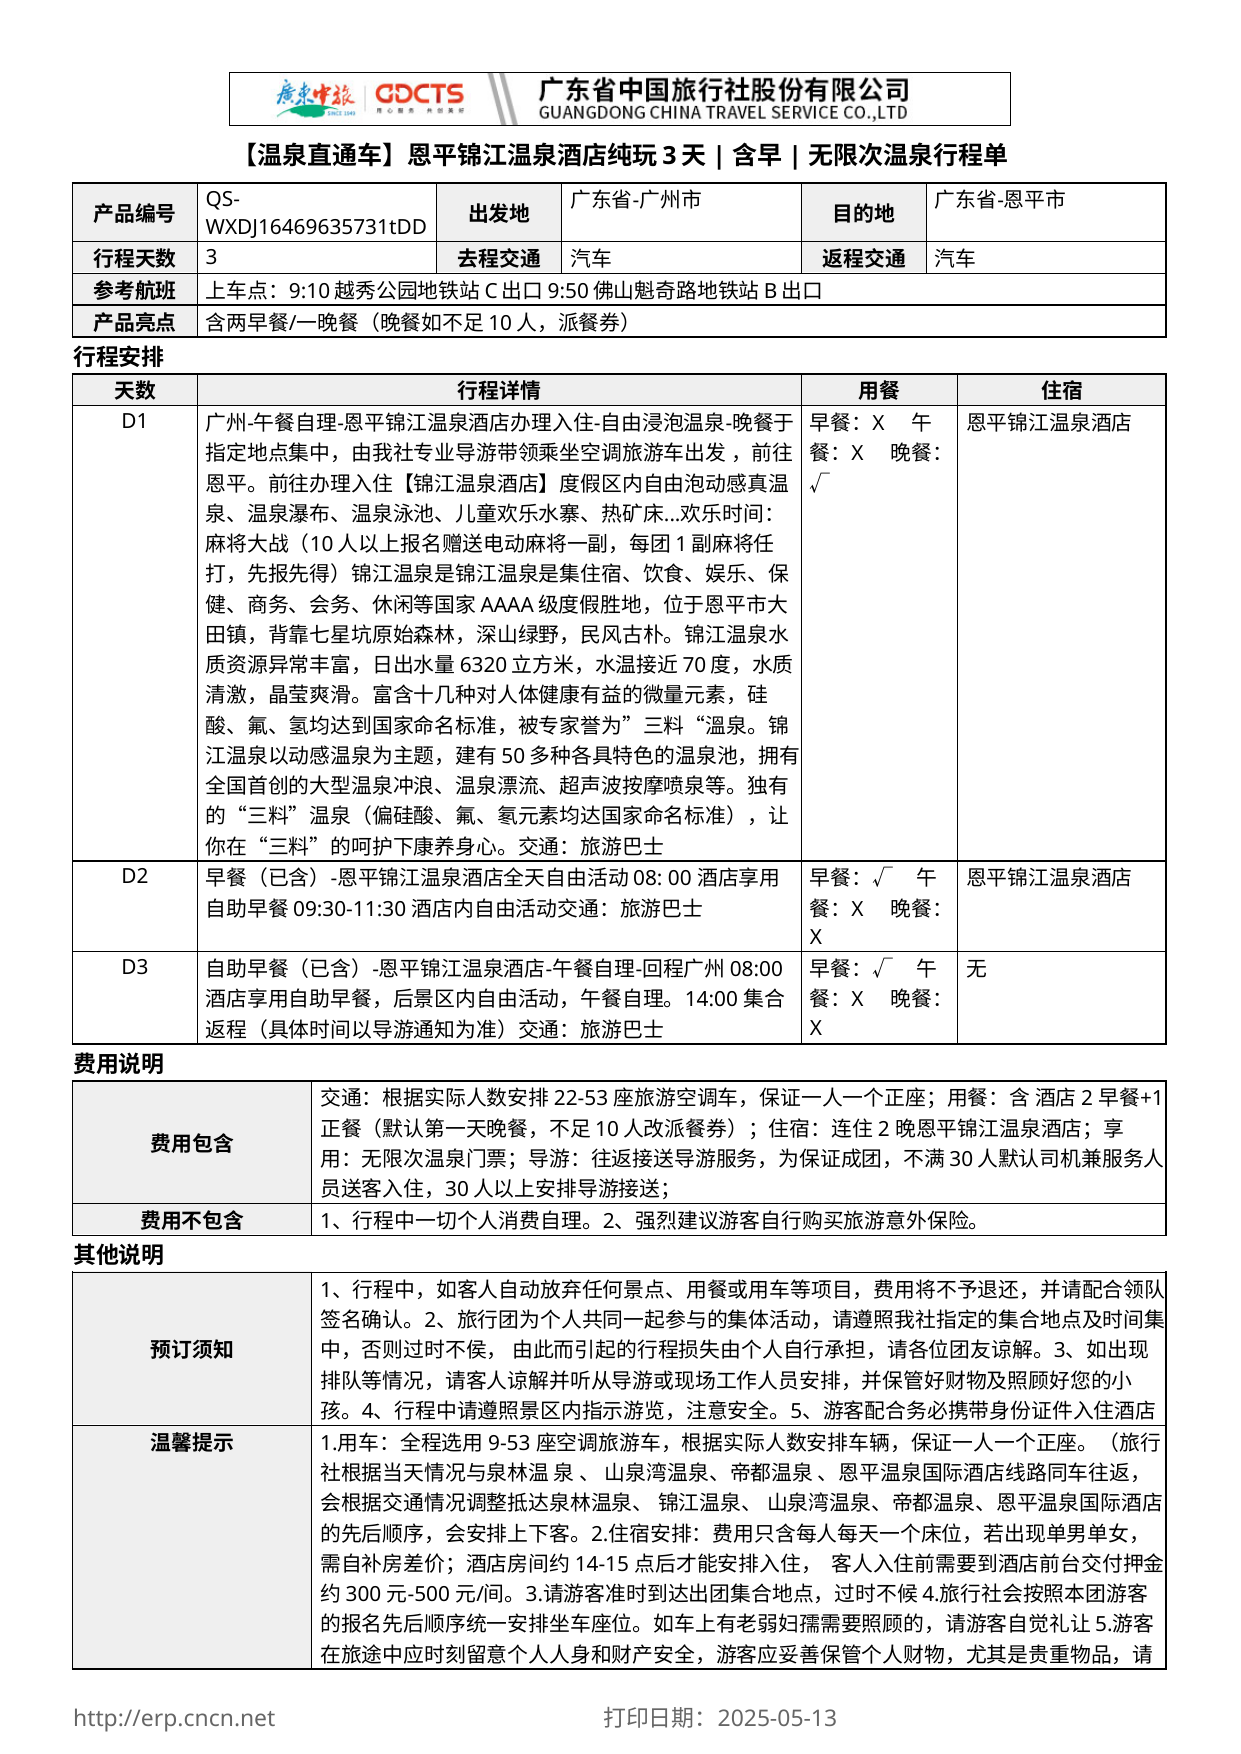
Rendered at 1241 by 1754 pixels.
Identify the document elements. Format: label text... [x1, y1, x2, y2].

table_cell 3 [198, 242, 436, 272]
table_header 预订须知 [73, 1273, 311, 1424]
table_cell 汽车 [562, 242, 801, 272]
table_header 行程详情 [198, 375, 801, 405]
table_header 出发地 [437, 184, 561, 241]
table_header 用餐 [802, 375, 957, 405]
table_cell 早餐：√ 午餐：X 晚餐：X [802, 952, 957, 1043]
table_header 交通：根据实际人数安排 22-53 座旅游空调车，保证一人一个正座； [312, 1082, 1165, 1203]
table_cell 返程交通 [802, 242, 926, 272]
table_cell 早餐：X 午餐：X 晚餐：√ [802, 406, 957, 860]
table_cell 上车点： [198, 274, 1165, 304]
table_cell 汽车 [927, 242, 1165, 272]
table_cell D2 [73, 862, 197, 951]
table_cell 温馨提示 [73, 1426, 311, 1668]
table_cell D3 [73, 952, 197, 1043]
table_header 费用包含 [73, 1082, 311, 1203]
table_cell 广州-午餐自理-恩平锦江温泉酒店办理入住-自由浸泡温泉-晚餐 [198, 406, 801, 860]
table_header 广东省-广州市 [562, 184, 801, 241]
table_cell 自助早餐（已含）-恩平锦江温泉酒店-午餐自理-回程广州 [198, 952, 801, 1043]
table_cell 参考航班 [73, 274, 197, 304]
table_cell 无 [958, 952, 1165, 1043]
table_header 广东省-恩平市 [927, 184, 1165, 241]
table_cell 恩平锦江温泉酒店 [958, 862, 1165, 951]
table_cell 费用不包含 [73, 1204, 311, 1234]
table_header 产品编号 [73, 184, 197, 241]
text 行程安排 [73, 339, 1167, 372]
table_cell 去程交通 [437, 242, 561, 272]
table_cell D1 [73, 406, 197, 860]
table_cell 行程天数 [73, 242, 197, 272]
table_cell 含两早餐/一晚餐（晚餐如不足10人，派餐券） [198, 306, 1165, 336]
text 费用说明 [73, 1046, 1167, 1079]
table_header 天数 [73, 375, 197, 405]
table_cell 产品亮点 [73, 306, 197, 336]
table_cell 1、行程中一切个人消费自理。 [312, 1204, 1165, 1234]
text 【温泉直通车】恩平锦江温泉酒店纯玩3天 | 含早 | 无限次温泉行程单 [73, 136, 1167, 172]
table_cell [312, 1426, 1165, 1668]
table_cell 早餐：√ 午餐：X 晚餐：X [802, 862, 957, 951]
table_header 住宿 [958, 375, 1165, 405]
table_header 1、行程中，如客人自动放弃任何景点、用餐或用车等项目，费用将不予退还，并请配合领队签名确认。 [312, 1273, 1165, 1424]
picture [230, 73, 1010, 125]
table_cell 早餐（已含）-恩平锦江温泉酒店全天自由活动 [198, 862, 801, 951]
table_cell 恩平锦江温泉酒店 [958, 406, 1165, 860]
table_header QS-WXDJ16469635731tDD [198, 184, 436, 241]
text 其他说明 [73, 1237, 1167, 1270]
table_header 目的地 [802, 184, 926, 241]
